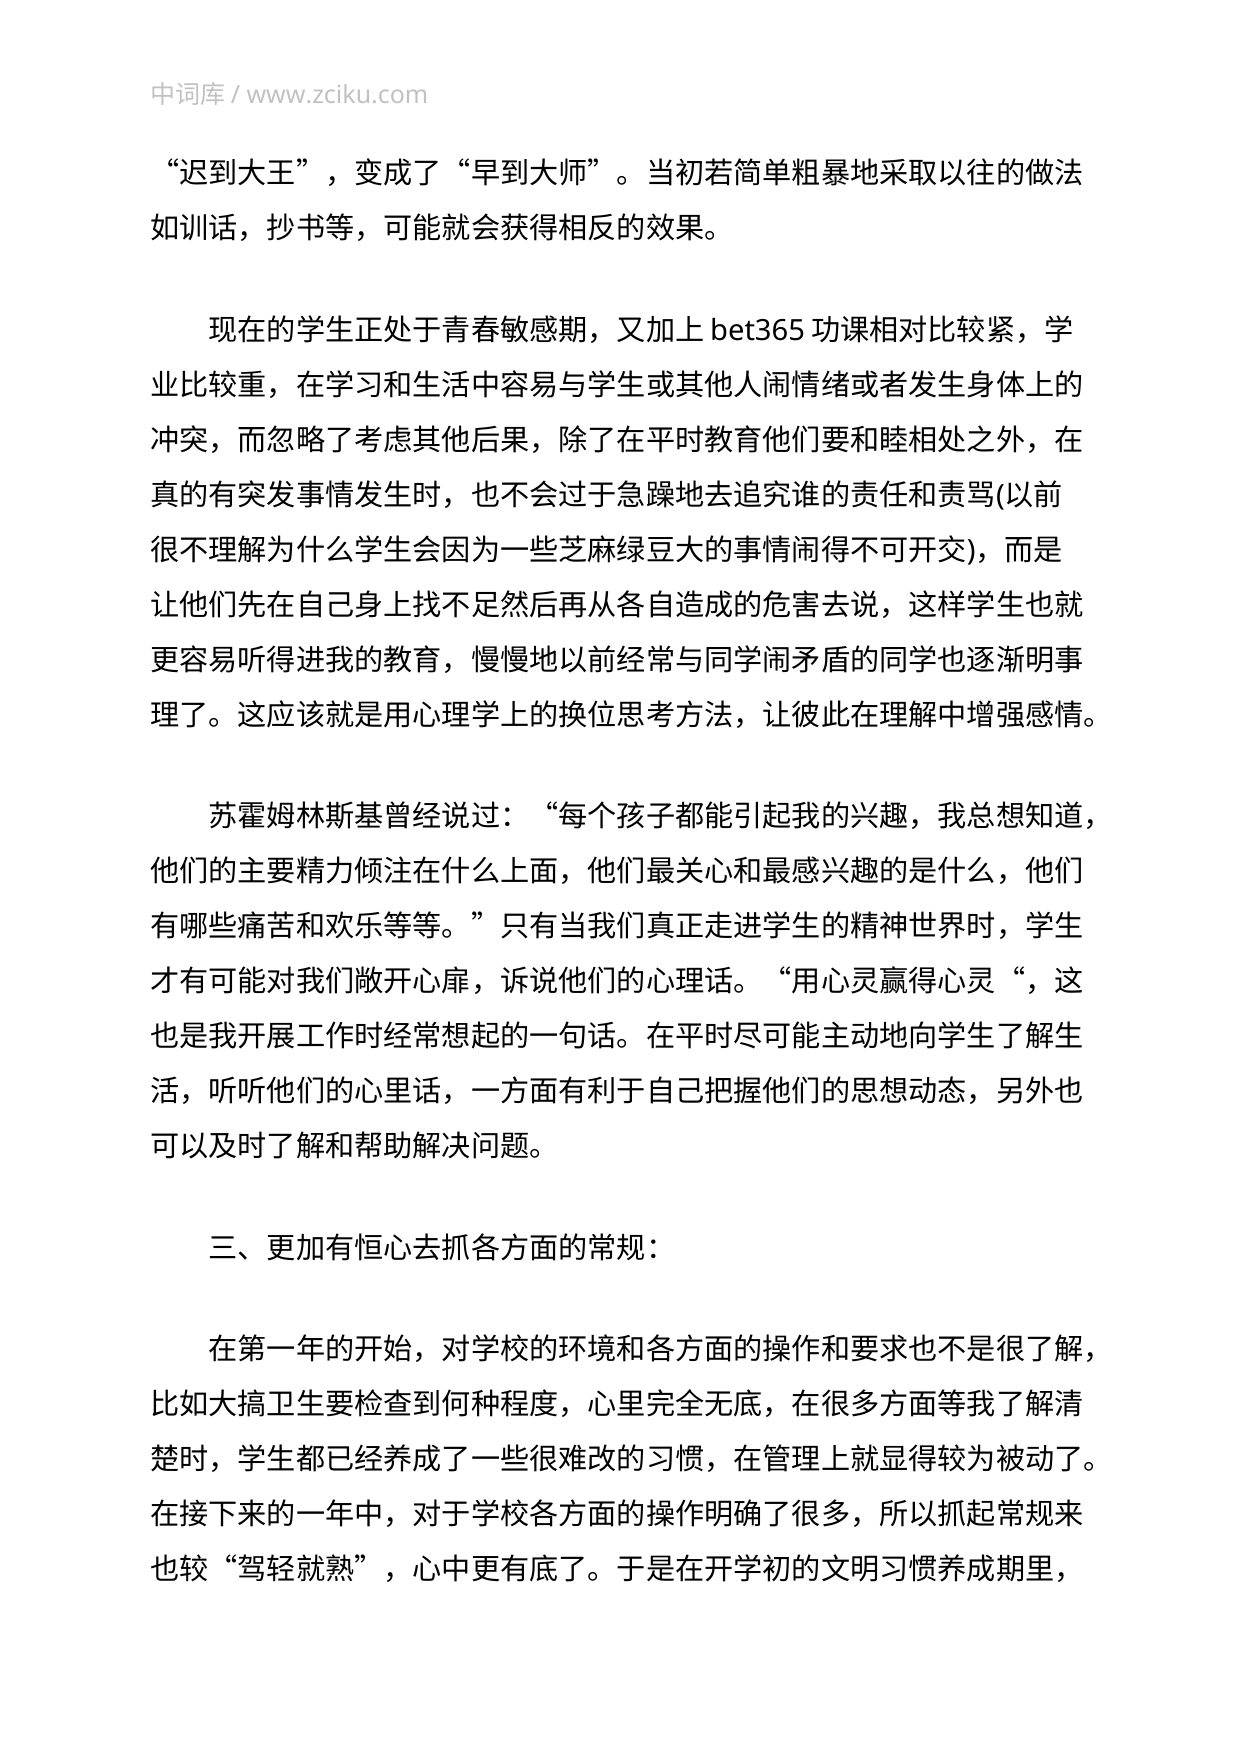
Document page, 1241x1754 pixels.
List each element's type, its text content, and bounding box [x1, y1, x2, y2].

text 现在的学生正处于青春敏感期，又加上bet365功课相对比较紧，学业比较重，在学习和生活中容易与学生或其他人闹情绪或者发生身体上的冲突，而忽略了考虑其他后果，除了在平时教育他们要和睦相处之外，在真的有突发事情发生时，也不会过于急躁地去追究谁的责任和责骂(以前很不理解为什么学生会因为一些芝麻绿豆大的事情闹得不可开交)，而是让他们先在自己身上找不足然后再从各自造成的危害去说，这样学生也就更容易听得进我的教育，慢慢地以前经常与同学闹矛盾的同学也逐渐明事理了。这应该就是用心理学上的换位思考方法，让彼此在理解中增强感情。 [150, 307, 1090, 733]
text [150, 150, 1090, 247]
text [150, 1326, 1090, 1588]
text 三、更加有恒心去抓各方面的常规： [150, 1224, 1090, 1266]
text 苏霍姆林斯基曾经说过：“每个孩子都能引起我的兴趣，我总想知道，他们的主要精力倾注在什么上面，他们最关心和最感兴趣的是什么，他们有哪些痛苦和欢乐等等。”只有当我们真正走进学生的精神世界时，学生才有可能对我们敞开心扉，诉说他们的心理话。“用心灵赢得心灵“，这也是我开展工作时经常想起的一句话。在平时尽可能主动地向学生了解生活，听听他们的心里话，一方面有利于自己把握他们的思想动态，另外也可以及时了解和帮助解决问题。 [150, 793, 1090, 1165]
